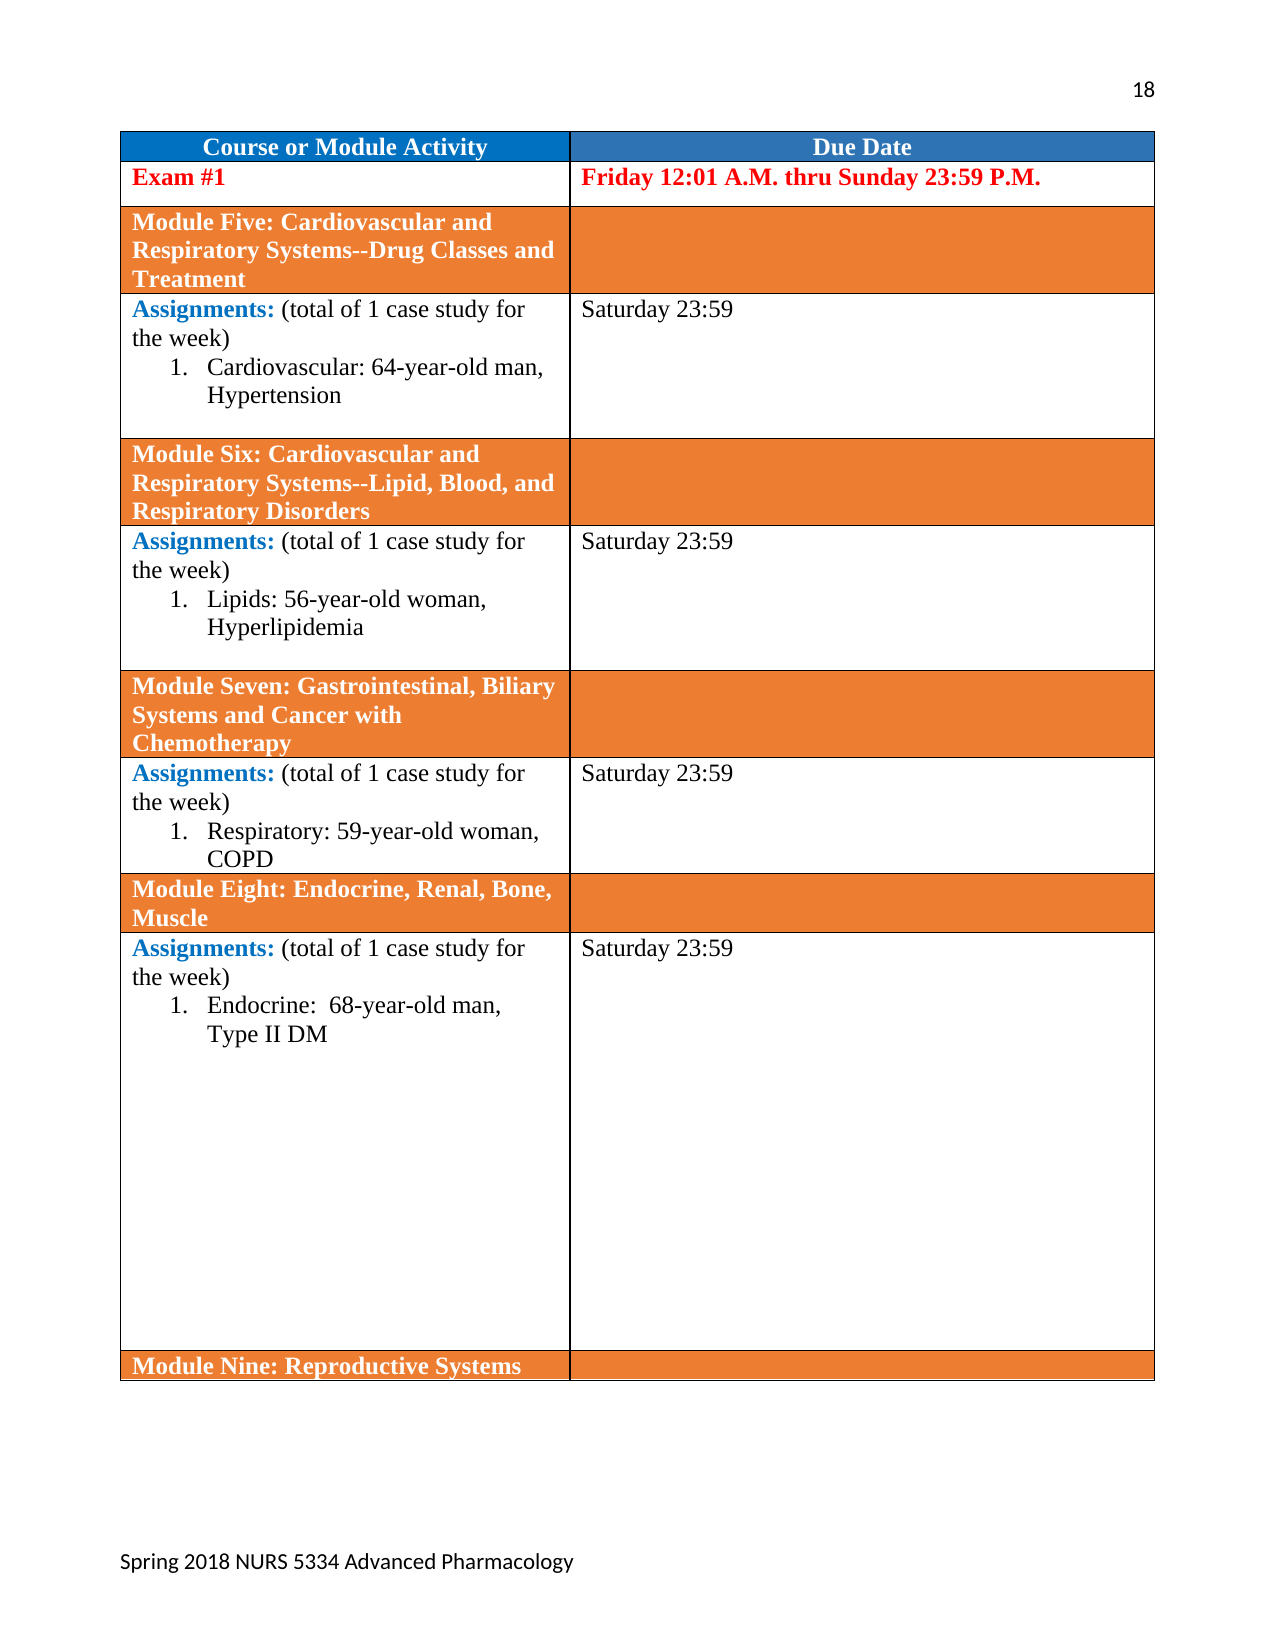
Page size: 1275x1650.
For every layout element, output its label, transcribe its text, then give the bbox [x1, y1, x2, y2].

table_cell Saturday 23:59 [571, 294, 1154, 438]
table_cell Module Eight: Endocrine, Renal, Bone, Muscle [121, 874, 569, 932]
table_header Due Date [571, 132, 1154, 161]
table_cell Module Seven: Gastrointestinal, Biliary Systems and Cancer with Chemotherapy [121, 671, 569, 757]
table_cell [571, 439, 1154, 525]
table_cell Assignments: (total of 1 case study for the week) Lipids: 56-year-old woman, Hyperlipidemia [121, 526, 569, 670]
table_cell Friday 12:01 A.M. thru Sunday 23:59 P.M. [571, 162, 1154, 206]
table_cell Module Six: Cardiovascular and Respiratory Systems--Lipid, Blood, and Respiratory Disorders [121, 439, 569, 525]
table_cell Saturday 23:59 [571, 526, 1154, 670]
table_cell [571, 874, 1154, 932]
table_cell [571, 1351, 1154, 1379]
table_header Course or Module Activity [121, 132, 569, 161]
table_cell Saturday 23:59 [571, 933, 1154, 1350]
table_cell Assignments: (total of 1 case study for the week) Endocrine: 68-year-old man, Type II DM [121, 933, 569, 1350]
table_cell Module Five: Cardiovascular and Respiratory Systems--Drug Classes and Treatment [121, 207, 569, 293]
table_cell Saturday 23:59 [571, 758, 1154, 873]
table_cell Assignments: (total of 1 case study for the week) Respiratory: 59-year-old woman, COPD [121, 758, 569, 873]
table_cell Exam #1 [121, 162, 569, 206]
table_cell [571, 671, 1154, 757]
table_cell Module Nine: Reproductive Systems [121, 1351, 569, 1379]
table_cell [571, 207, 1154, 293]
table_cell Assignments: (total of 1 case study for the week) Cardiovascular: 64-year-old man, Hypertension [121, 294, 569, 438]
